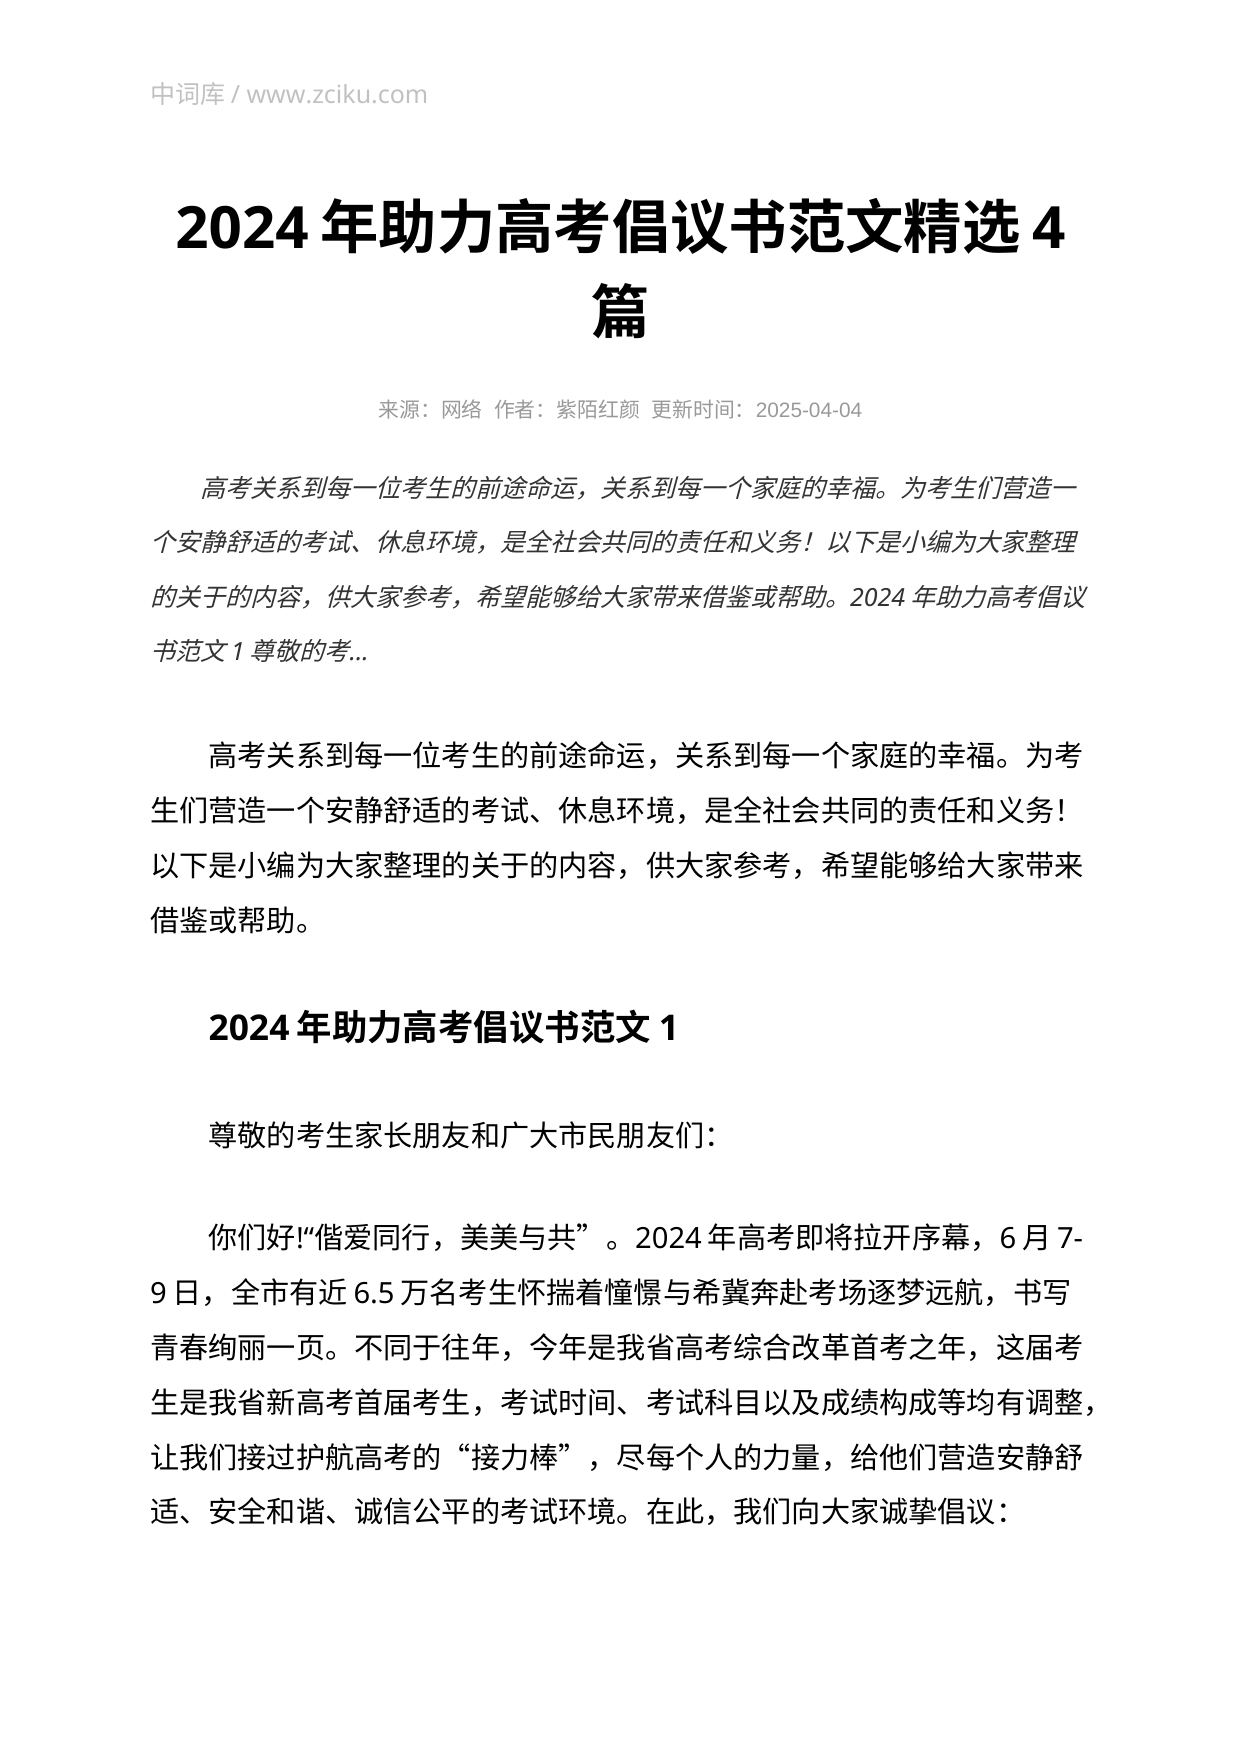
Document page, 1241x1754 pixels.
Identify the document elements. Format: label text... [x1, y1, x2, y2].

text 你们好!“偕爱同行，美美与共”。2024年高考即将拉开序幕，6月7-9日，全市有近6.5万名考生怀揣着憧憬与希冀奔赴考场逐梦远航，书写青春绚丽一页。不同于往年，今年是我省高考综合改革首考之年，这届考生是我省新高考首届考生，考试时间、考试科目以及成绩构成等均有调整，让我们接过护航高考的“接力棒”，尽每个人的力量，给他们营造安静舒适、安全和谐、诚信公平的考试环境。在此，我们向大家诚挚倡议： [150, 1214, 1090, 1531]
text 2024年助力高考倡议书范文 1 [150, 999, 1090, 1050]
text 高考关系到每一位考生的前途命运，关系到每一个家庭的幸福。为考生们营造一个安静舒适的考试、休息环境，是全社会共同的责任和义务！以下是小编为大家整理的关于的内容，供大家参考，希望能够给大家带来借鉴或帮助。 [150, 733, 1090, 939]
text 尊敬的考生家长朋友和广大市民朋友们： [150, 1113, 1090, 1155]
text 高考关系到每一位考生的前途命运，关系到每一个家庭的幸福。为考生们营造一个安静舒适的考试、休息环境，是全社会共同的责任和义务！以下是小编为大家整理的关于的内容，供大家参考，希望能够给大家带来借鉴或帮助。2024年助力高考倡议书范文 1尊敬的考... [150, 468, 1090, 668]
text 来源：网络 作者：紫陌红颜 更新时间：2025-04-04 [150, 397, 1090, 421]
subtitle 2024年助力高考倡议书范文精选4篇 [150, 181, 1090, 351]
